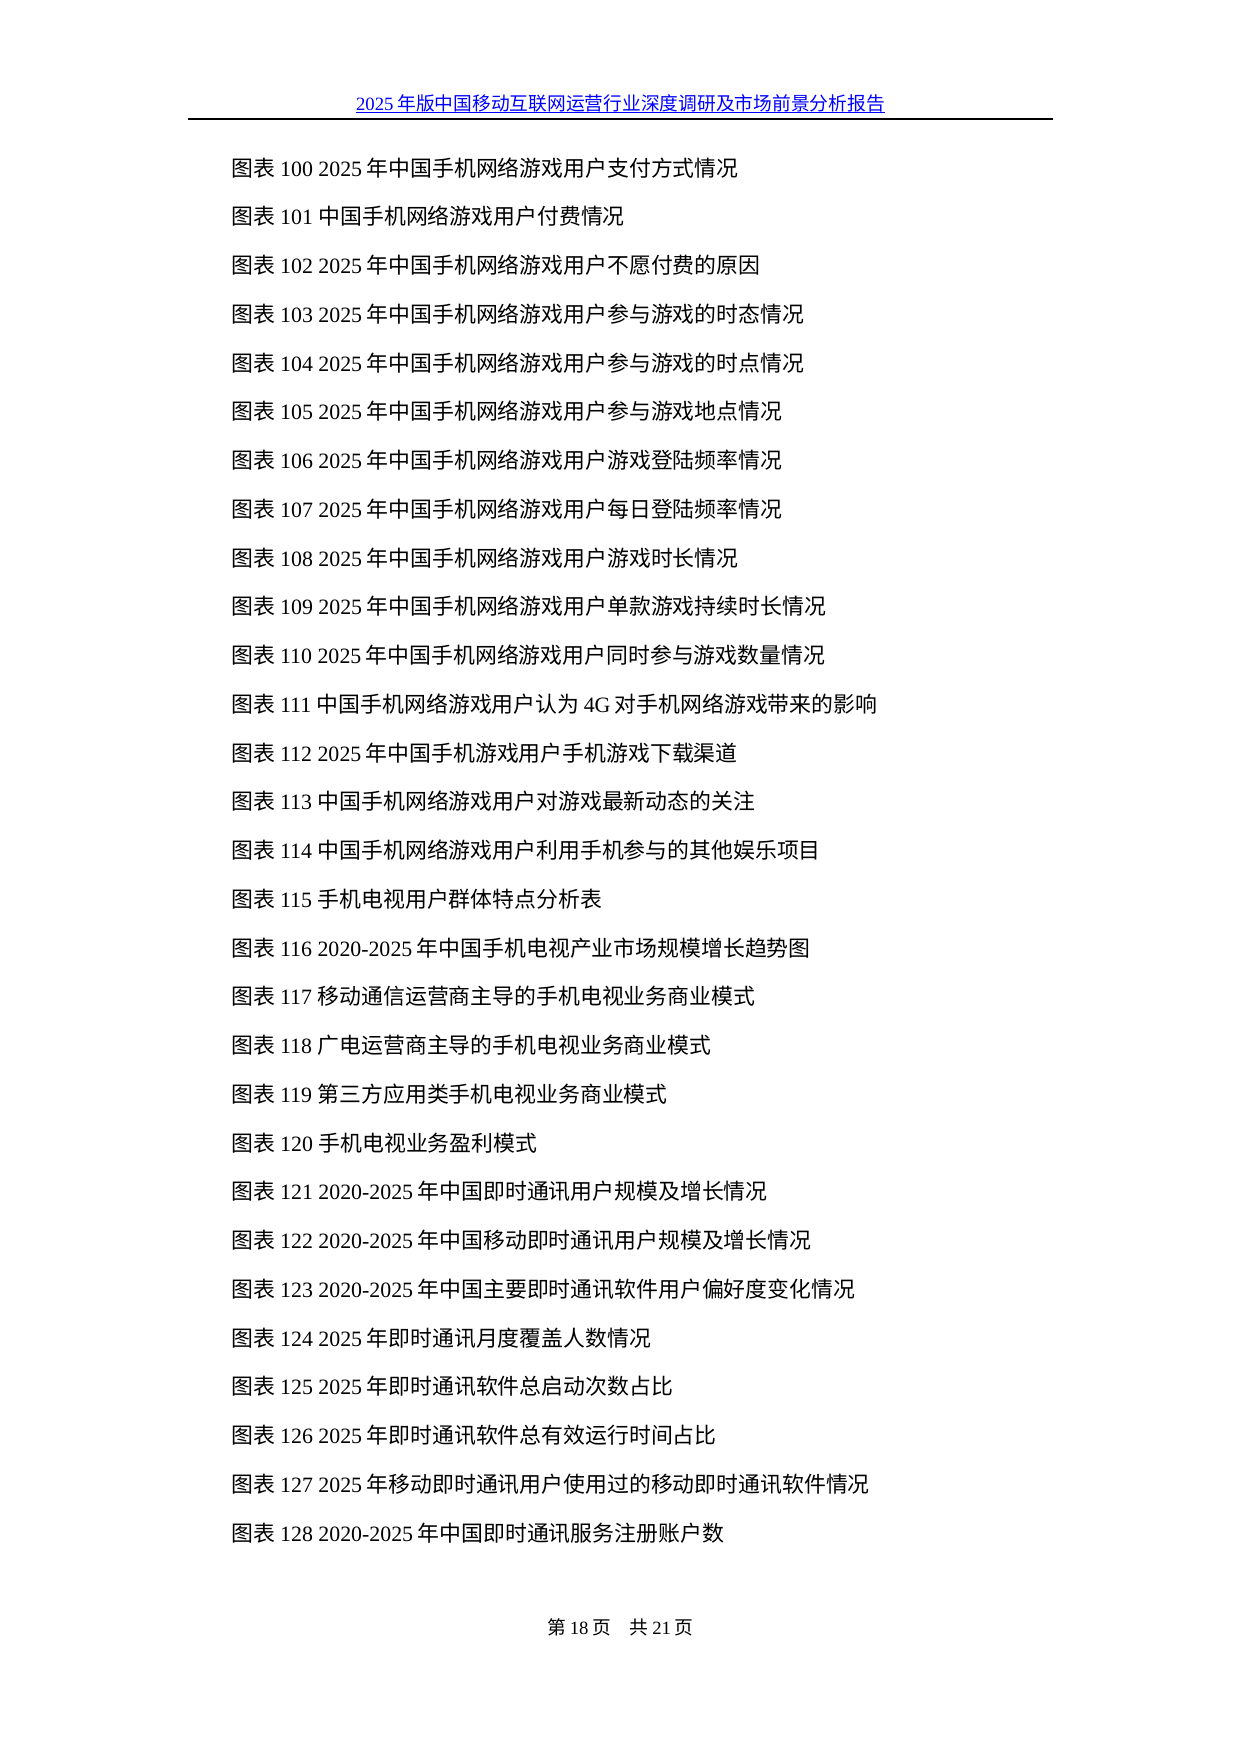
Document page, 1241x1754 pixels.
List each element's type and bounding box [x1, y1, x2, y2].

text [187, 150, 1053, 1548]
